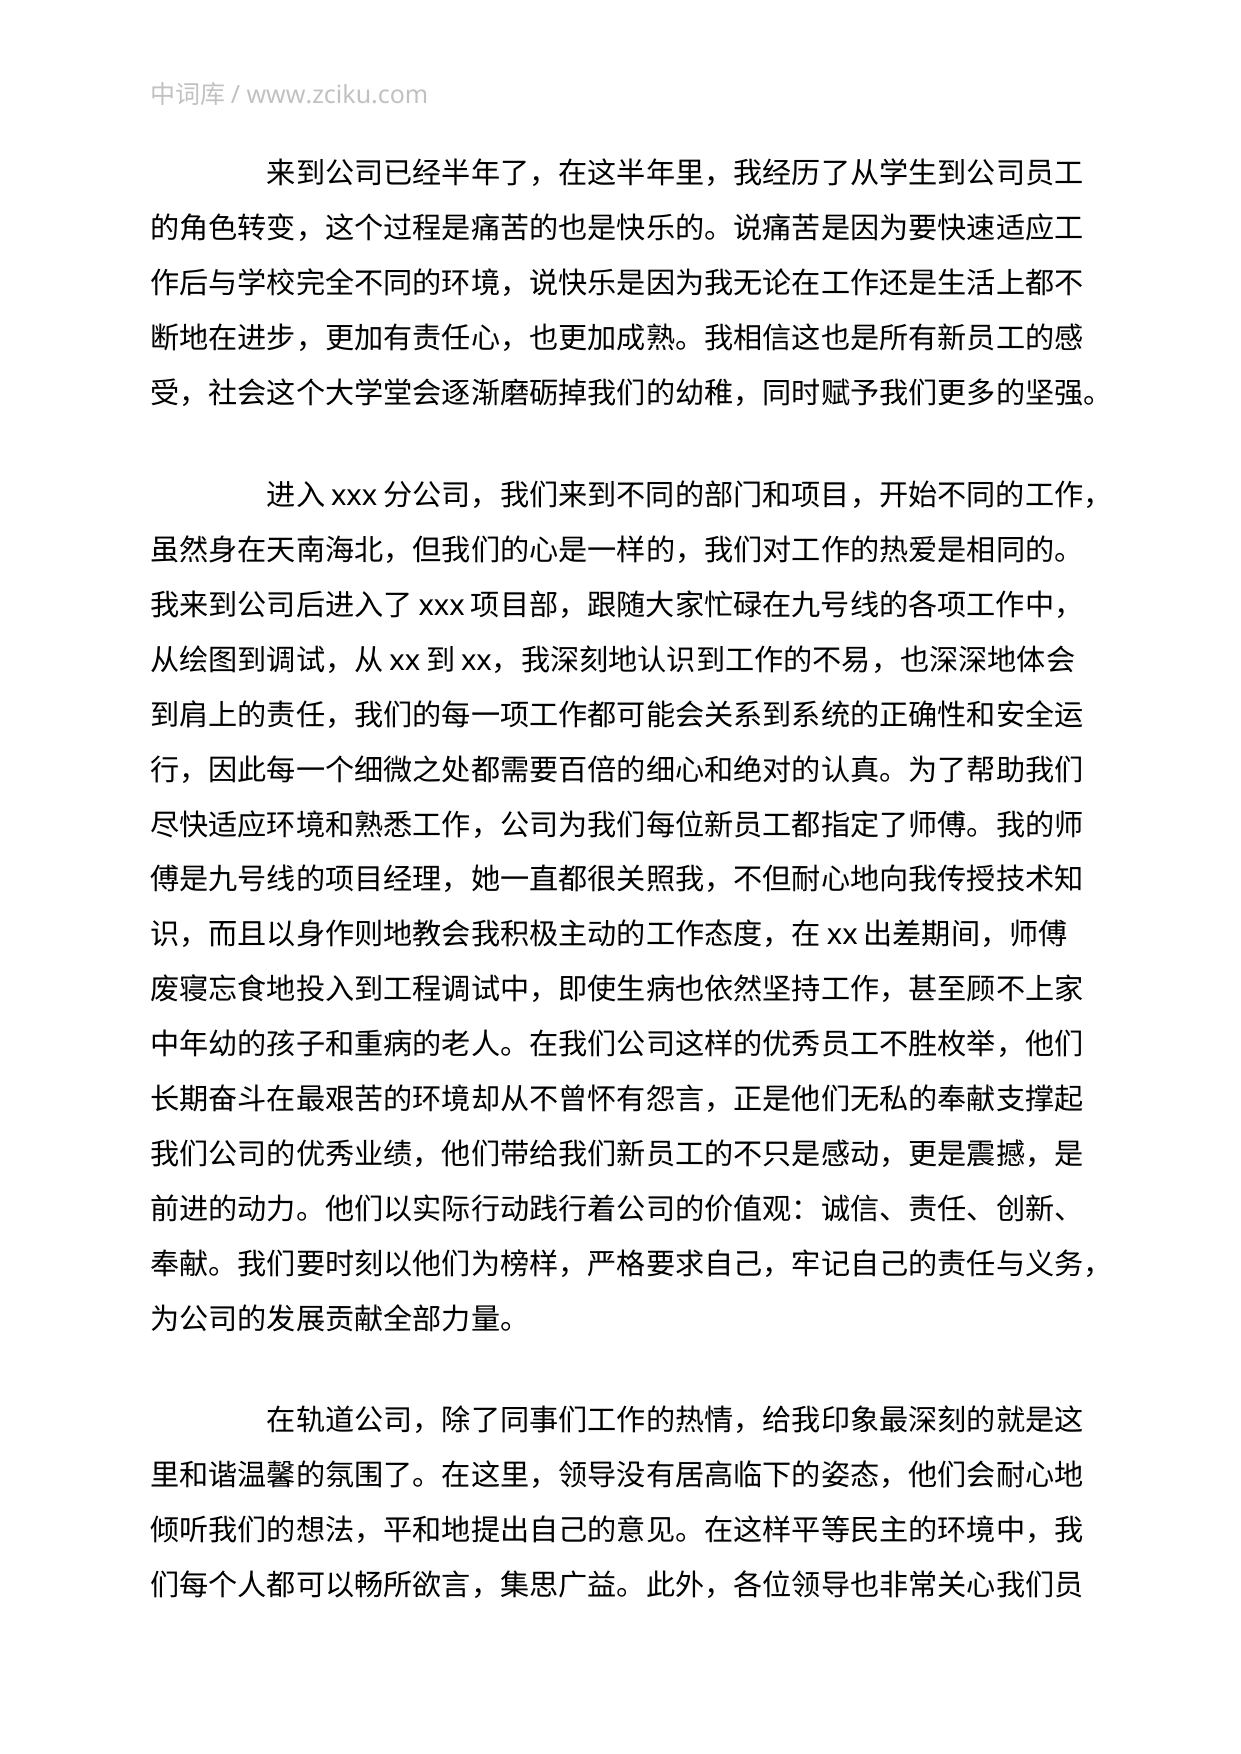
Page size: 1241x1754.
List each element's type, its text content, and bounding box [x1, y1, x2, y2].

text 来到公司已经半年了，在这半年里，我经历了从学生到公司员工的角色转变，这个过程是痛苦的也是快乐的。说痛苦是因为要快速适应工作后与学校完全不同的环境，说快乐是因为我无论在工作还是生活上都不断地在进步，更加有责任心，也更加成熟。我相信这也是所有新员工的感受，社会这个大学堂会逐渐磨砺掉我们的幼稚，同时赋予我们更多的坚强。 [150, 150, 1090, 412]
text 进入xxx分公司，我们来到不同的部门和项目，开始不同的工作，虽然身在天南海北，但我们的心是一样的，我们对工作的热爱是相同的。我来到公司后进入了xxx项目部，跟随大家忙碌在九号线的各项工作中，从绘图到调试，从xx到xx，我深刻地认识到工作的不易，也深深地体会到肩上的责任，我们的每一项工作都可能会关系到系统的正确性和安全运行，因此每一个细微之处都需要百倍的细心和绝对的认真。为了帮助我们尽快适应环境和熟悉工作，公司为我们每位新员工都指定了师傅。我的师傅是九号线的项目经理，她一直都很关照我，不但耐心地向我传授技术知识，而且以身作则地教会我积极主动的工作态度，在xx出差期间，师傅废寝忘食地投入到工程调试中，即使生病也依然坚持工作，甚至顾不上家中年幼的孩子和重病的老人。在我们公司这样的优秀员工不胜枚举，他们长期奋斗在最艰苦的环境却从不曾怀有怨言，正是他们无私的奉献支撑起我们公司的优秀业绩，他们带给我们新员工的不只是感动，更是震撼，是前进的动力。他们以实际行动践行着公司的价值观：诚信、责任、创新、奉献。我们要时刻以他们为榜样，严格要求自己，牢记自己的责任与义务，为公司的发展贡献全部力量。 [150, 471, 1090, 1337]
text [150, 1397, 1090, 1604]
